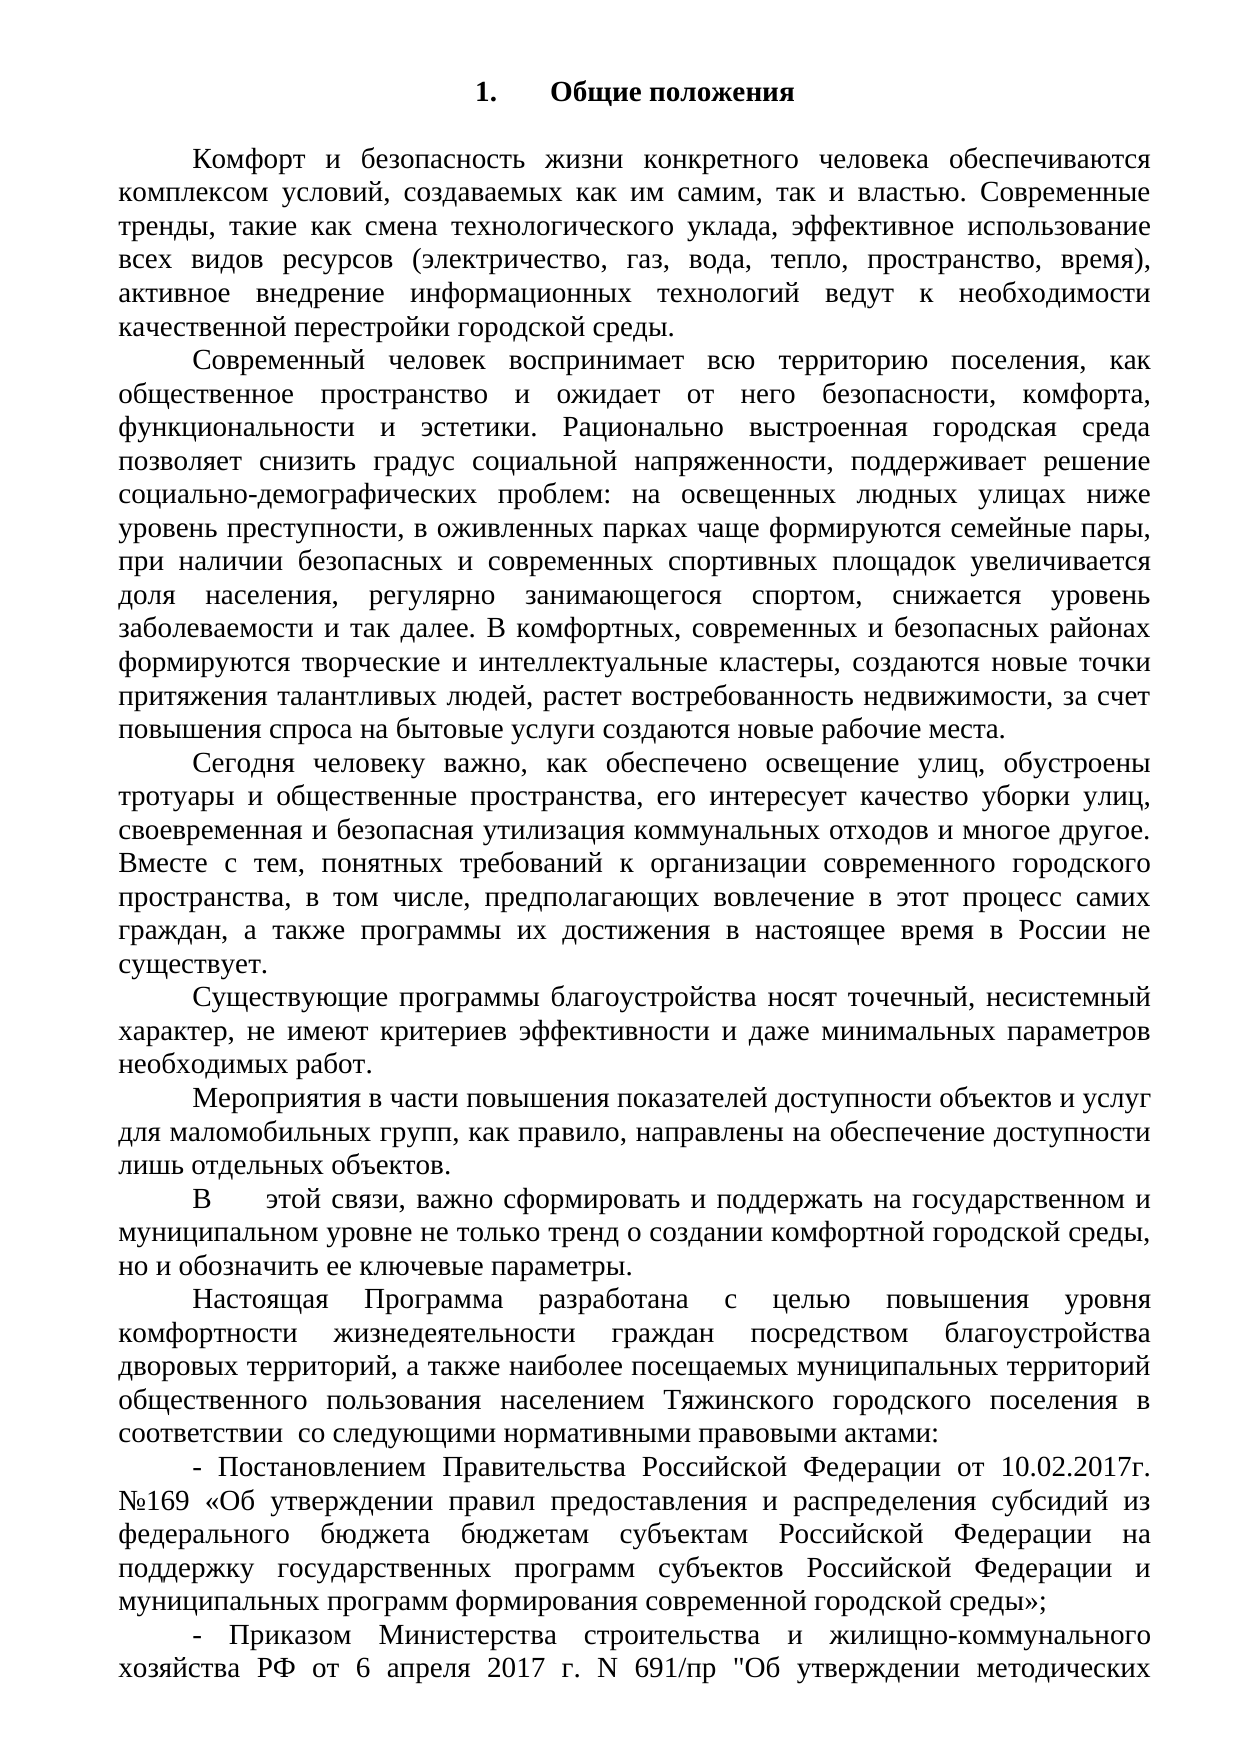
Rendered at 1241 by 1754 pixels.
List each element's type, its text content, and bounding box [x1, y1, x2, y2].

text В этой связи, важно сформировать и поддержать на государственном и муниципальном уровне не только тренд о создании комфортной городской среды, но и обозначить ее ключевые параметры. [118, 1181, 1152, 1281]
text Сегодня человеку важно, как обеспечено освещение улиц, обустроены тротуары и общественные пространства, его интересует качество уборки улиц, своевременная и безопасная утилизация коммунальных отходов и многое другое. Вместе с тем, понятных требований к организации современного городского пространства, в том числе, предполагающих вовлечение в этот процесс самих граждан, а также программы их достижения в настоящее время в России не существует. [118, 745, 1152, 979]
text - Постановлением Правительства Российской Федерации от 10.02.2017г. №169 «Об утверждении правил предоставления и распределения субсидий из федерального бюджета бюджетам субъектам Российской Федерации на поддержку государственных программ субъектов Российской Федерации и муниципальных программ формирования современной городской среды»; [118, 1449, 1152, 1617]
list Общие положения [118, 74, 1152, 107]
text Комфорт и безопасность жизни конкретного человека обеспечиваются комплексом условий, создаваемых как им самим, так и властью. Современные тренды, такие как смена технологического уклада, эффективное использование всех видов ресурсов (электричество, газ, вода, тепло, пространство, время), активное внедрение информационных технологий ведут к необходимости качественной перестройки городской среды. [118, 141, 1152, 342]
text Настоящая Программа разработана с целью повышения уровня комфортности жизнедеятельности граждан посредством благоустройства дворовых территорий, а также наиболее посещаемых муниципальных территорий общественного пользования населением Тяжинского городского поселения в соответствии со следующими нормативными правовыми актами: [118, 1281, 1152, 1449]
text Мероприятия в части повышения показателей доступности объектов и услуг для маломобильных групп, как правило, направлены на обеспечение доступности лишь отдельных объектов. [118, 1080, 1152, 1181]
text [118, 1617, 1152, 1684]
text Современный человек воспринимает всю территорию поселения, как общественное пространство и ожидает от него безопасности, комфорта, функциональности и эстетики. Рационально выстроенная городская среда позволяет снизить градус социальной напряженности, поддерживает решение социально-демографических проблем: на освещенных людных улицах ниже уровень преступности, в оживленных парках чаще формируются семейные пары, при наличии безопасных и современных спортивных площадок увеличивается доля населения, регулярно занимающегося спортом, снижается уровень заболеваемости и так далее. В комфортных, современных и безопасных районах формируются творческие и интеллектуальные кластеры, создаются новые точки притяжения талантливых людей, растет востребованность недвижимости, за счет повышения спроса на бытовые услуги создаются новые рабочие места. [118, 342, 1152, 745]
text Существующие программы благоустройства носят точечный, несистемный характер, не имеют критериев эффективности и даже минимальных параметров необходимых работ. [118, 979, 1152, 1080]
